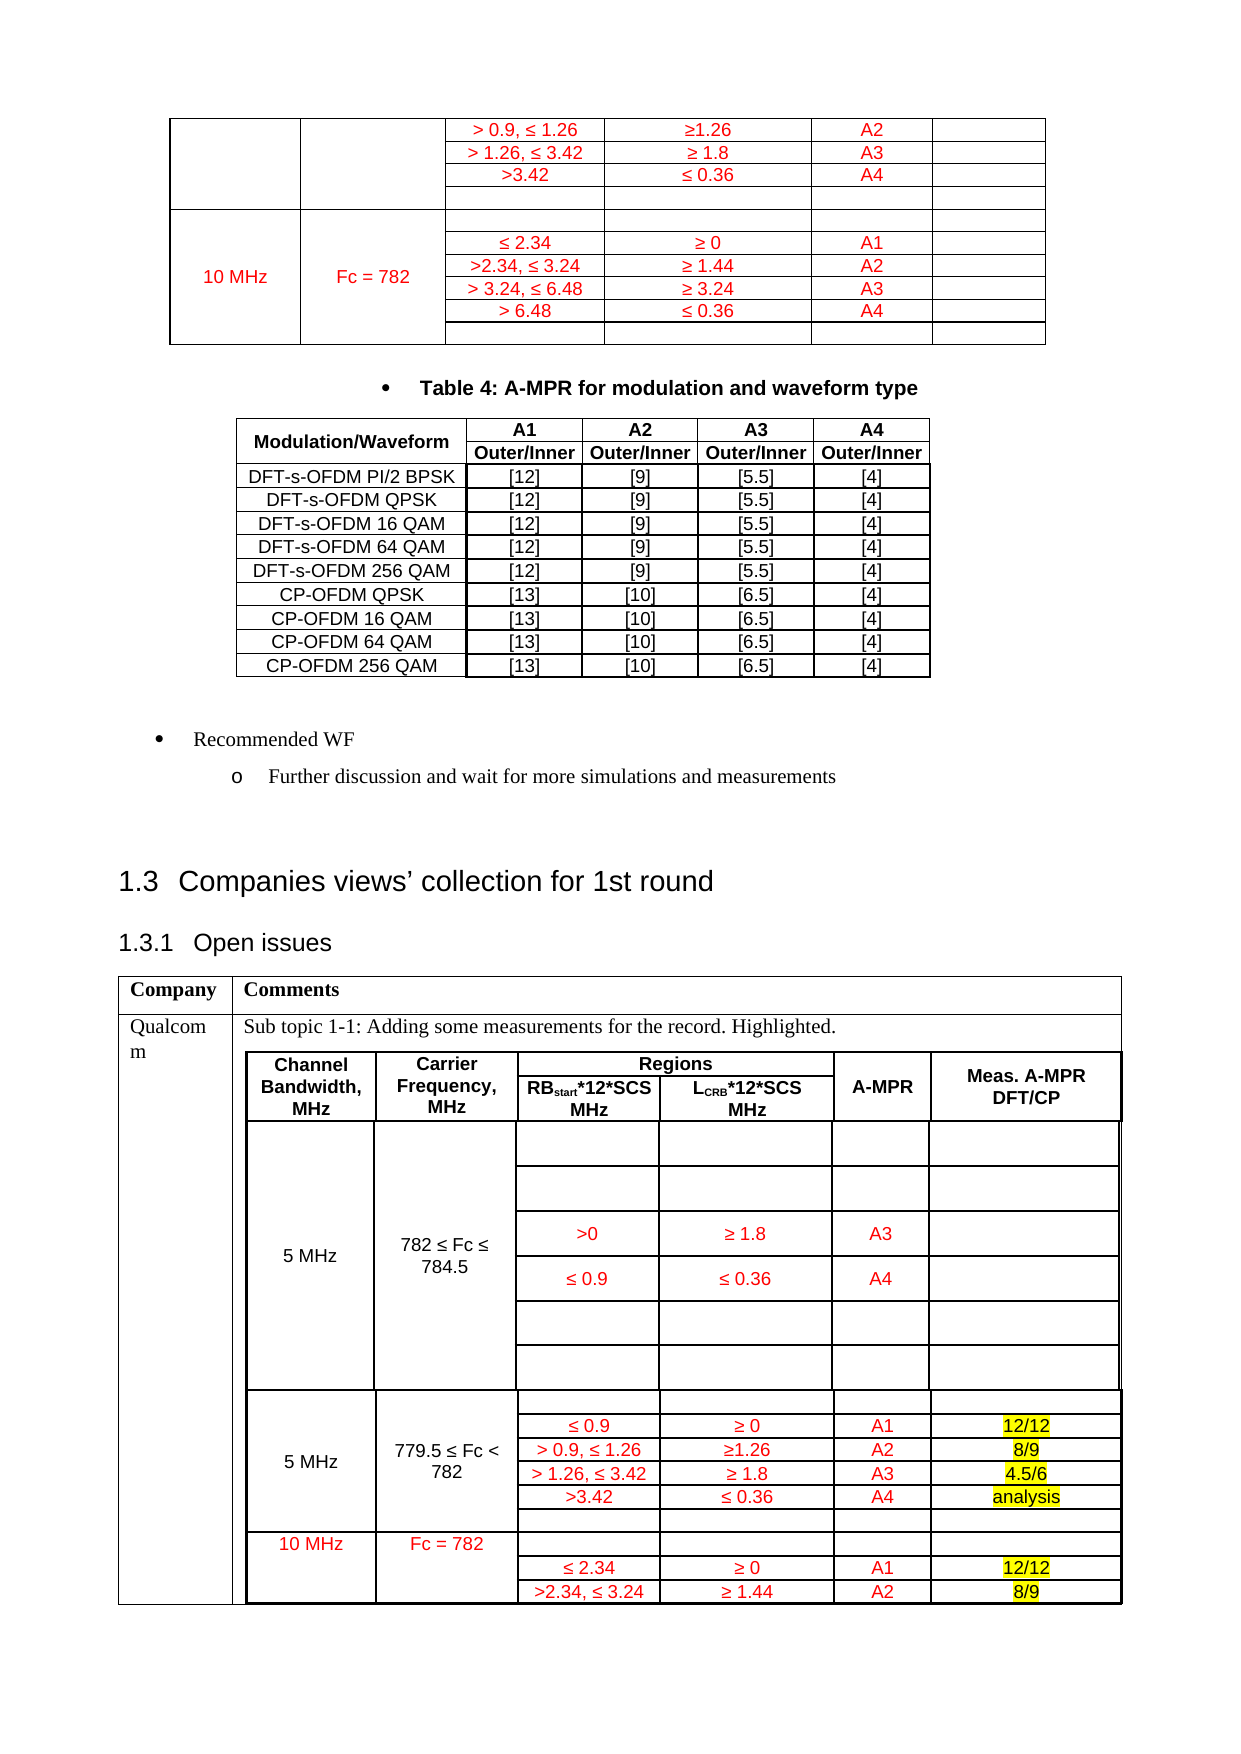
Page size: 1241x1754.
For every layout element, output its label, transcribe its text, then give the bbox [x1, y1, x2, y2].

table_cell [10] [583, 631, 697, 652]
table_cell [10] [583, 655, 697, 676]
table_cell CP-OFDM 256 QAM [237, 654, 465, 676]
subtitle Companies views’ collection for 1st round [118, 863, 1122, 897]
table_cell >2.34, ≤ 3.24 [446, 255, 604, 276]
table_cell [812, 210, 932, 231]
table_cell DFT-s-OFDM PI/2 BPSK [237, 464, 465, 487]
table_header A4 [814, 419, 929, 441]
table_cell >3.42 [446, 164, 604, 186]
table_cell [6.5] [699, 631, 813, 652]
table_cell A4 [812, 164, 932, 186]
table_cell CP-OFDM 64 QAM [237, 630, 465, 652]
table_cell CP-OFDM QPSK [237, 583, 465, 605]
table_cell DFT-s-OFDM 16 QAM [237, 512, 465, 534]
table_cell [12] [468, 489, 581, 511]
table_cell DFT-s-OFDM 64 QAM [237, 535, 465, 558]
list Recommended WF [156, 727, 1122, 751]
table_cell [4] [815, 489, 929, 511]
table_cell > 0.9, ≤ 1.26 [446, 119, 604, 141]
table_cell > 6.48 [446, 300, 604, 321]
table_cell Qualcomm [119, 1015, 232, 1604]
table_cell A1 [812, 232, 932, 254]
table_cell ≥ 1.8 [605, 142, 811, 163]
table_cell [9] [583, 513, 697, 534]
table_cell [12] [468, 560, 581, 582]
table_cell DFT-s-OFDM QPSK [237, 488, 465, 511]
table_cell [6.5] [699, 607, 813, 629]
table_cell [5.5] [699, 465, 813, 487]
table_cell [933, 277, 1045, 299]
table_cell [4] [815, 584, 929, 605]
list Further discussion and wait for more simulations and measurements [231, 764, 1122, 789]
table_cell [13] [468, 607, 581, 629]
list Table 4: A-MPR for modulation and waveform type [178, 375, 1122, 399]
table_cell [446, 210, 604, 231]
table_cell Outer/Inner [467, 442, 582, 463]
table_cell [933, 323, 1045, 344]
table_cell [13] [468, 631, 581, 652]
table_header Comments [233, 977, 1121, 1013]
table_cell [605, 210, 811, 231]
subtitle Open issues [118, 928, 1122, 957]
table_cell Outer/Inner [814, 442, 929, 463]
table_cell [4] [815, 560, 929, 582]
table_cell [5.5] [699, 489, 813, 511]
table_cell [5.5] [699, 536, 813, 558]
table_cell > 3.24, ≤ 6.48 [446, 277, 604, 299]
table_cell [933, 142, 1045, 163]
table_cell [5.5] [699, 560, 813, 582]
table_cell [4] [815, 631, 929, 652]
table_cell [9] [583, 536, 697, 558]
table_cell [4] [815, 607, 929, 629]
table_cell [4] [815, 465, 929, 487]
table_cell ≤ 2.34 [446, 232, 604, 254]
table_cell A2 [812, 255, 932, 276]
table_cell [933, 164, 1045, 186]
table_cell [933, 210, 1045, 231]
table_cell ≥ 1.44 [605, 255, 811, 276]
table_header Company [119, 977, 232, 1013]
table_cell [10] [583, 584, 697, 605]
table_cell [933, 119, 1045, 141]
table_cell [6.5] [699, 584, 813, 605]
table_cell [4] [815, 536, 929, 558]
table_cell Sub topic 1-1: Adding some measurements for the record. Highlighted. [233, 1015, 1121, 1604]
table_cell [12] [468, 513, 581, 534]
table_cell DFT-s-OFDM 256 QAM [237, 559, 465, 582]
table_cell A2 [812, 119, 932, 141]
table_cell [9] [583, 465, 697, 487]
table_cell [13] [468, 655, 581, 676]
table_cell ≥1.26 [605, 119, 811, 141]
table_cell A3 [812, 142, 932, 163]
table_header A1 [467, 419, 582, 441]
table_cell [5.5] [699, 513, 813, 534]
table_cell Outer/Inner [583, 442, 697, 463]
table_cell [13] [468, 584, 581, 605]
table_cell Fc = 782 [301, 210, 445, 344]
table_cell [605, 187, 811, 208]
table_cell A3 [812, 277, 932, 299]
table_header Modulation/Waveform [237, 419, 466, 463]
table_cell [933, 300, 1045, 321]
table_cell CP-OFDM 16 QAM [237, 606, 465, 629]
table_cell [4] [815, 513, 929, 534]
table_header A2 [583, 419, 697, 441]
table_cell Outer/Inner [698, 442, 813, 463]
table_cell ≥ 0 [605, 232, 811, 254]
table_cell [9] [583, 489, 697, 511]
table_cell [12] [468, 465, 581, 487]
table_cell [812, 323, 932, 344]
table_cell [6.5] [699, 655, 813, 676]
table_cell A4 [812, 300, 932, 321]
table_header A3 [698, 419, 813, 441]
table_cell [933, 255, 1045, 276]
table_cell [10] [583, 607, 697, 629]
table_cell 10 MHz [171, 210, 300, 344]
table_cell [446, 187, 604, 208]
table_cell [4] [815, 655, 929, 676]
table_cell ≤ 0.36 [605, 300, 811, 321]
table_cell ≥ 3.24 [605, 277, 811, 299]
table_cell [9] [583, 560, 697, 582]
table_cell > 1.26, ≤ 3.42 [446, 142, 604, 163]
table_cell [605, 323, 811, 344]
table_cell ≤ 0.36 [605, 164, 811, 186]
table_cell [446, 323, 604, 344]
table_cell [933, 187, 1045, 208]
table_cell [12] [468, 536, 581, 558]
table_cell [812, 187, 932, 208]
table_cell [933, 232, 1045, 254]
